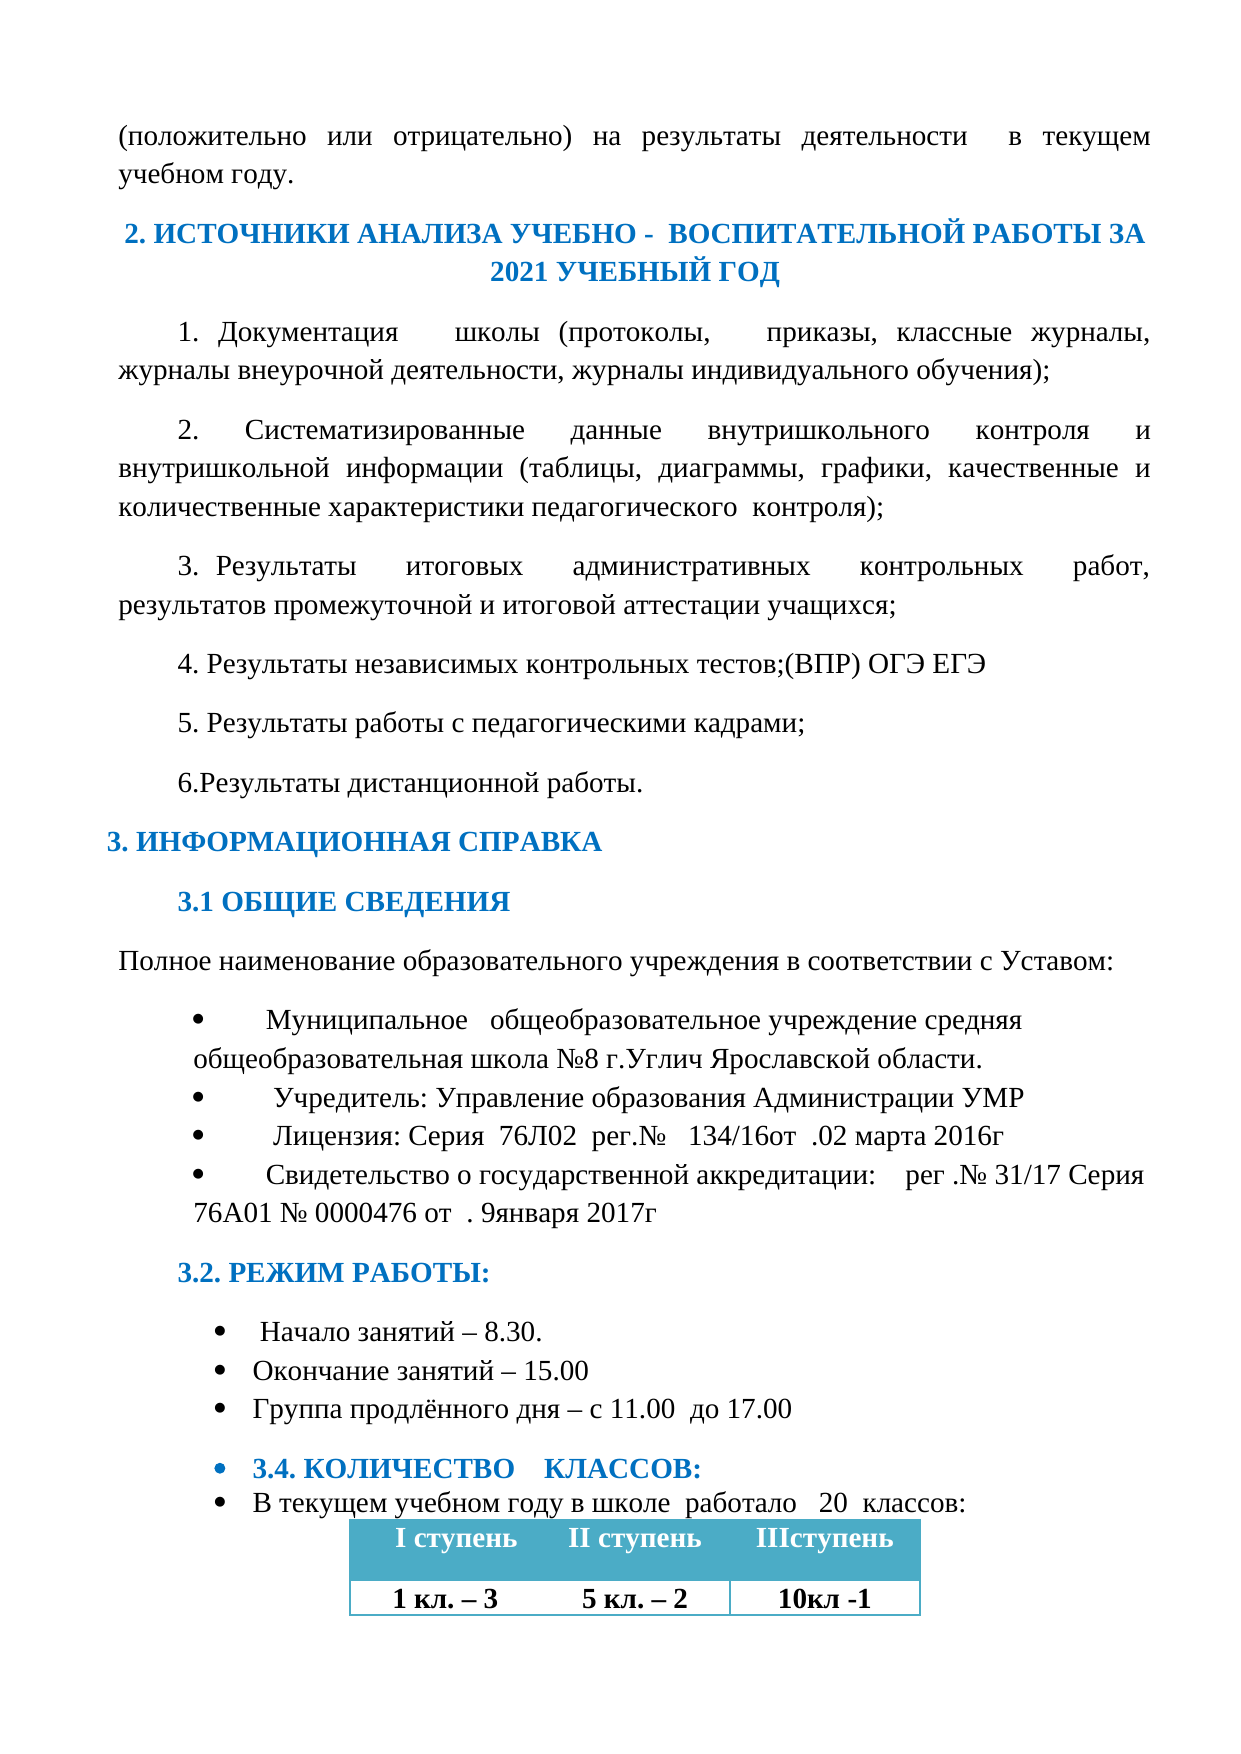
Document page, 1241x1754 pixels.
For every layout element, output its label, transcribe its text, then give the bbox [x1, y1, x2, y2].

list Окончание занятий – 15.00 [215, 1353, 1152, 1387]
text 3. ИНФОРМАЦИОННАЯ СПРАВКА [99, 824, 1152, 858]
table_header II ступень [540, 1521, 729, 1579]
text 2. Систематизированные данные внутришкольного контроля и внутришкольной информации (таблицы, диаграммы, графики, качественные и количественные характеристики педагогического контроля); [118, 412, 1152, 522]
list Муниципальное общеобразовательное учреждение средняя общеобразовательная школа №8 г.Углич Ярославской области. [193, 1002, 1152, 1075]
list Группа продлённого дня – с 11.00 до 17.00 [215, 1392, 1152, 1425]
text 1. Документация школы (протоколы, приказы, классные журналы, журналы внеурочной деятельности, журналы индивидуального обучения); [118, 314, 1152, 386]
table_header I ступень [351, 1521, 540, 1579]
list Лицензия: Серия 76Л02 рег.№ 134/16от .02 марта 2016г [193, 1118, 1152, 1152]
table_cell 5 кл. – 2 [540, 1581, 729, 1614]
text 3.2. РЕЖИМ РАБОТЫ: [118, 1255, 1152, 1288]
list Начало занятий – 8.30. [215, 1314, 1152, 1348]
text 2. ИСТОЧНИКИ АНАЛИЗА УЧЕБНО - ВОСПИТАТЕЛЬНОЙ РАБОТЫ ЗА 2021 УЧЕБНЫЙ ГОД [118, 216, 1152, 288]
table_cell 1 кл. – 3 [351, 1581, 540, 1614]
text Полное наименование образовательного учреждения в соответствии с Уставом: [118, 943, 1152, 977]
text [118, 118, 1152, 190]
table_cell 10кл -1 [731, 1581, 919, 1614]
text 3.1 ОБЩИЕ СВЕДЕНИЯ [118, 884, 1152, 917]
text 6.Результаты дистанционной работы. [118, 765, 1152, 798]
table_header IIIcтупень [731, 1521, 919, 1579]
list Свидетельство о государственной аккредитации: рег .№ 31/17 Серия 76А01 № 0000476 от . 9января 2017г [193, 1157, 1152, 1229]
list Учредитель: Управление образования Администрации УМР [193, 1080, 1152, 1113]
text 3. Результаты итоговых административных контрольных работ, результатов промежуточной и итоговой аттестации учащихся; [118, 548, 1152, 620]
list В текущем учебном году в школе работало 20 классов: [215, 1485, 1152, 1518]
text 4. Результаты независимых контрольных тестов;(ВПР) ОГЭ ЕГЭ [118, 646, 1152, 680]
list 3.4. КОЛИЧЕСТВО КЛАССОВ: [215, 1451, 1152, 1485]
text 5. Результаты работы с педагогическими кадрами; [118, 706, 1152, 739]
